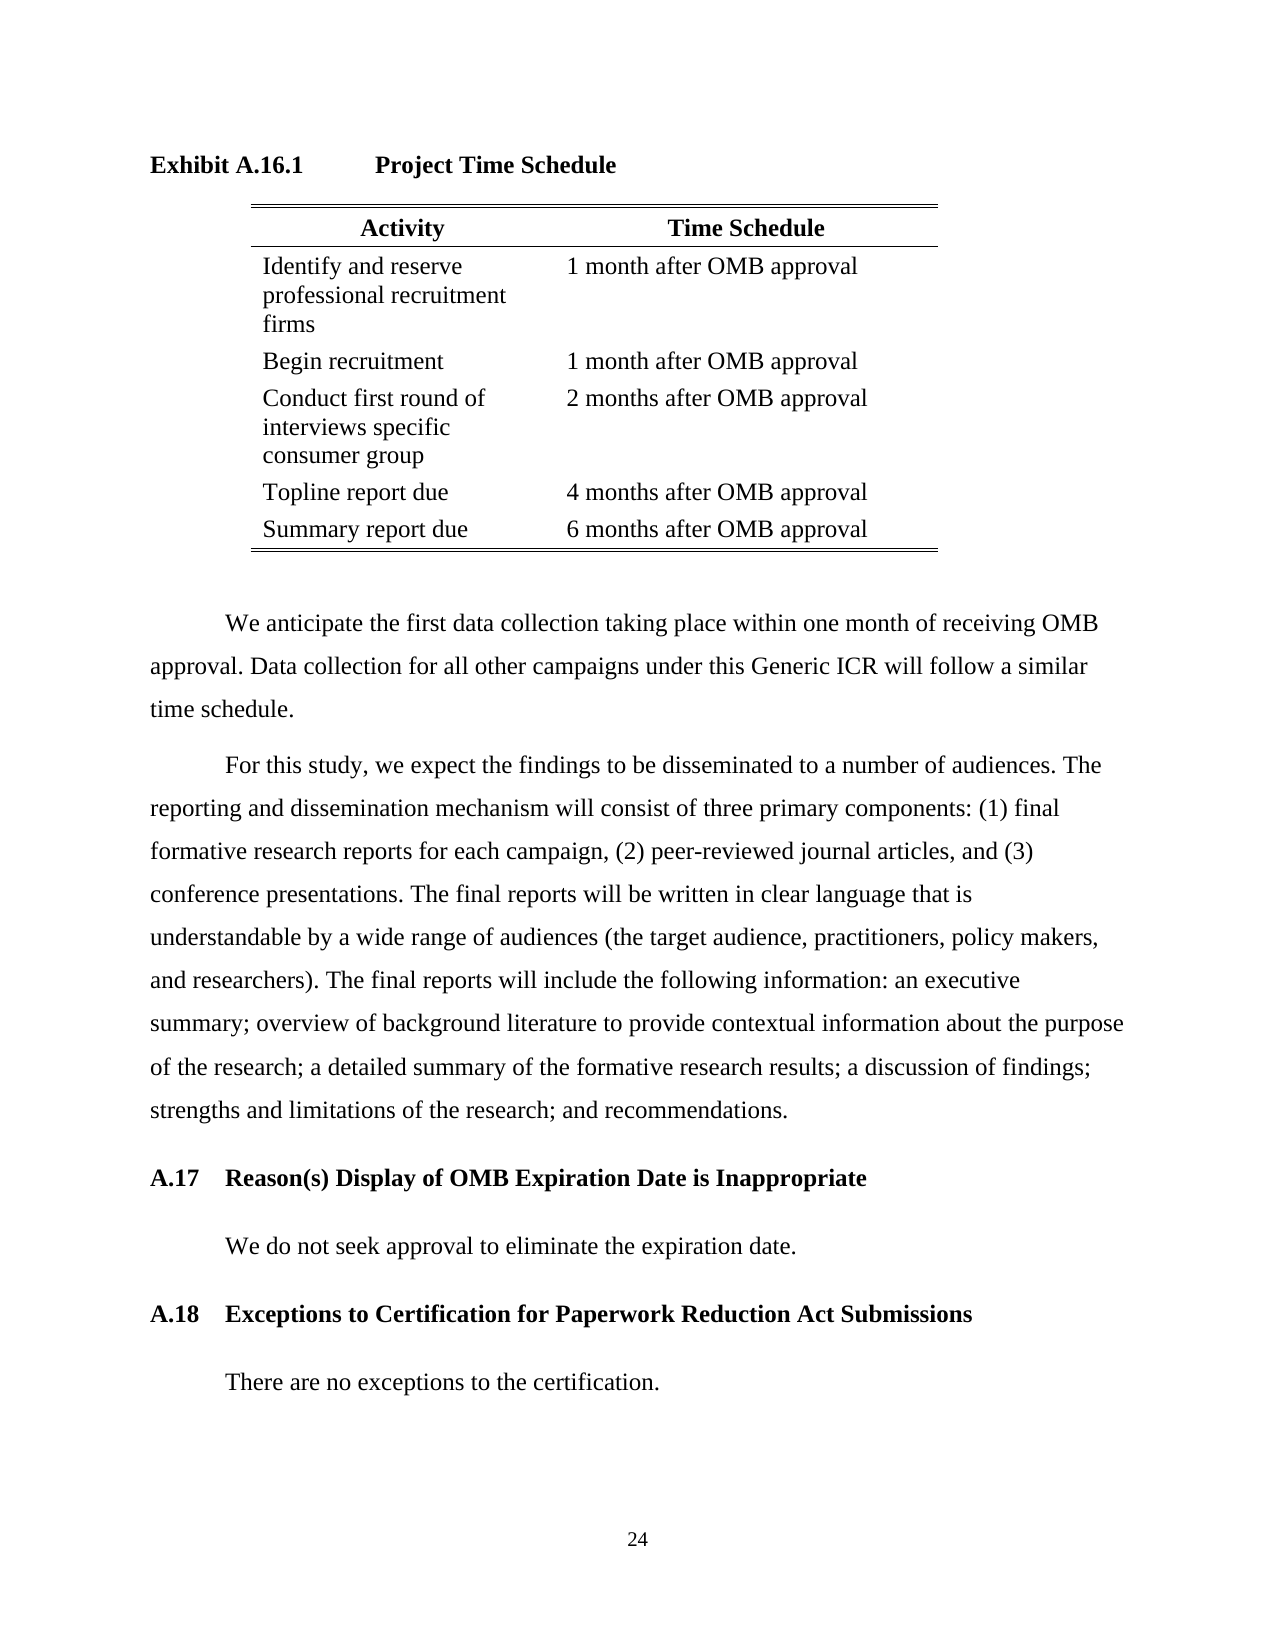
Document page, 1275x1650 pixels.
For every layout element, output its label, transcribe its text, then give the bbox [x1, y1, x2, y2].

text We do not seek approval to eliminate the expiration date. [150, 1231, 1125, 1260]
table_cell Topline report due [251, 473, 554, 510]
table_cell 2 months after OMB approval [555, 379, 937, 473]
table_cell Identify and reserve professional recruitment firms [251, 247, 554, 342]
table_cell Conduct first round of interviews specific consumer group [251, 379, 554, 473]
subtitle A.18 Exceptions to Certification for Paperwork Reduction Act Submissions [150, 1299, 1125, 1328]
table_cell Begin recruitment [251, 342, 554, 379]
table_cell 6 months after OMB approval [555, 510, 937, 547]
table_header Activity [251, 208, 554, 246]
subtitle A.17 Reason(s) Display of OMB Expiration Date is Inappropriate [150, 1163, 1125, 1192]
table_cell 1 month after OMB approval [555, 342, 937, 379]
text For this study, we expect the findings to be disseminated to a number of audiences. The reporting and dissemination mechanism will consist of three primary components: (1) final formative research reports for each campaign, (2) peer-reviewed journal articles, and (3) conference presentations. The final reports will be written in clear language that is understandable by a wide range of audiences (the target audience, practitioners, policy makers, and researchers). The final reports will include the following information: an executive summary; overview of background literature to provide contextual information about the purpose of the research; a detailed summary of the formative research results; a discussion of findings; strengths and limitations of the research; and recommendations. [150, 750, 1125, 1123]
text There are no exceptions to the certification. [150, 1367, 1125, 1396]
title Exhibit A.16.1 Project Time Schedule [150, 150, 1125, 179]
table_cell 4 months after OMB approval [555, 473, 937, 510]
table_header Time Schedule [555, 208, 937, 246]
text We anticipate the first data collection taking place within one month of receiving OMB approval. Data collection for all other campaigns under this Generic ICR will follow a similar time schedule. [150, 608, 1125, 723]
table_cell Summary report due [251, 510, 554, 547]
table_cell 1 month after OMB approval [555, 247, 937, 342]
